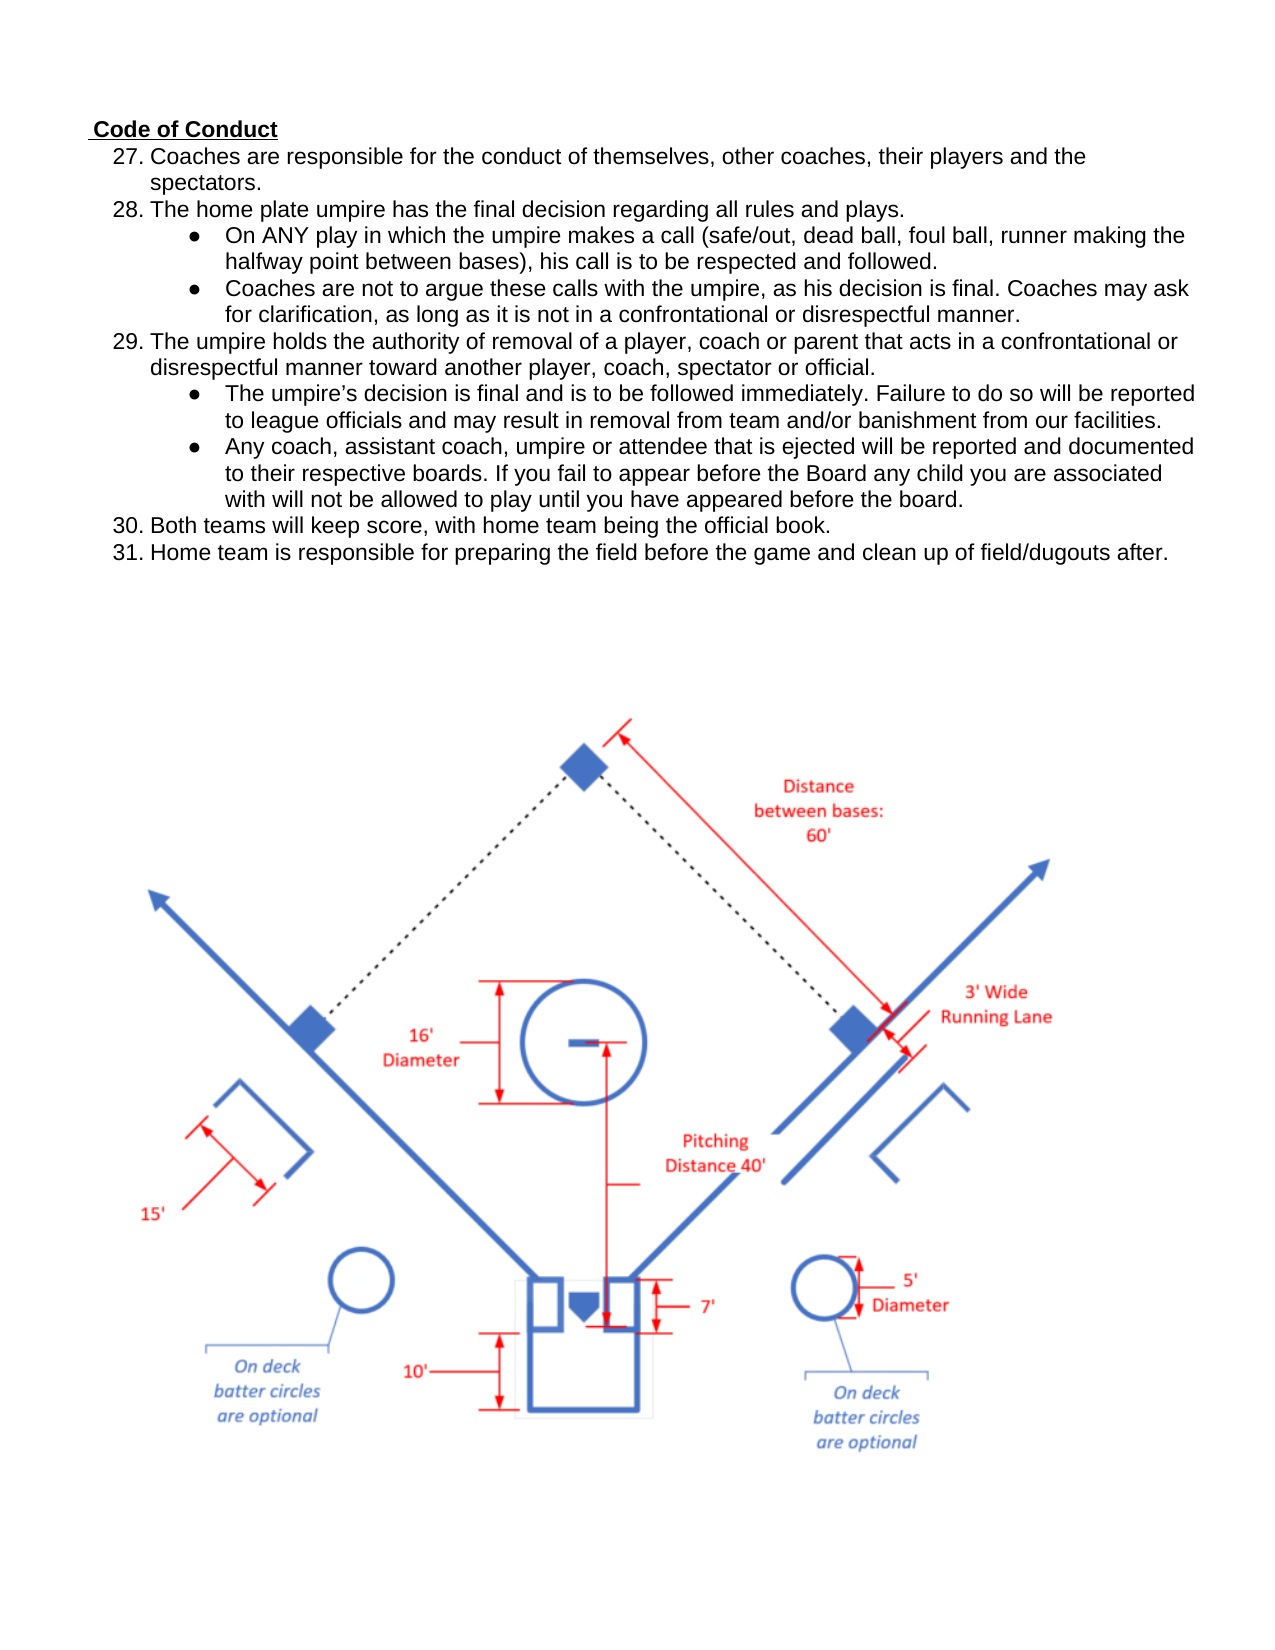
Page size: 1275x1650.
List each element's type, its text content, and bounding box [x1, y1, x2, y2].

list Any coach, assistant coach, umpire or attendee that is ejected will be reported and documented to their respective boards. If you fail to appear before the Board any child you are associated with will not be allowed to play until you have appeared before the board. [187, 433, 1200, 512]
list The umpire’s decision is final and is to be followed immediately. Failure to do so will be reported to league officials and may result in removal from team and/or banishment from our facilities. [187, 380, 1200, 433]
list On ANY play in which the umpire makes a call (safe/out, dead ball, foul ball, runner making the halfway point between bases), his call is to be respected and followed. [187, 222, 1200, 275]
list The home plate umpire has the final decision regarding all rules and plays. [112, 196, 1200, 222]
list Home team is responsible for preparing the field before the game and clean up of field/dugouts after. [112, 539, 1200, 565]
list Coaches are responsible for the conduct of themselves, other coaches, their players and the spectators. [112, 143, 1200, 195]
subtitle Code of Conduct [87, 116, 1200, 143]
list Both teams will keep score, with home team being the official book. [112, 512, 1200, 539]
list The umpire holds the authority of removal of a player, coach or parent that acts in a confrontational or disrespectful manner toward another player, coach, spectator or official. [112, 328, 1200, 380]
picture [75, 618, 1115, 1497]
list Coaches are not to argue these calls with the umpire, as his decision is final. Coaches may ask for clarification, as long as it is not in a confrontational or disrespectful manner. [187, 275, 1200, 327]
